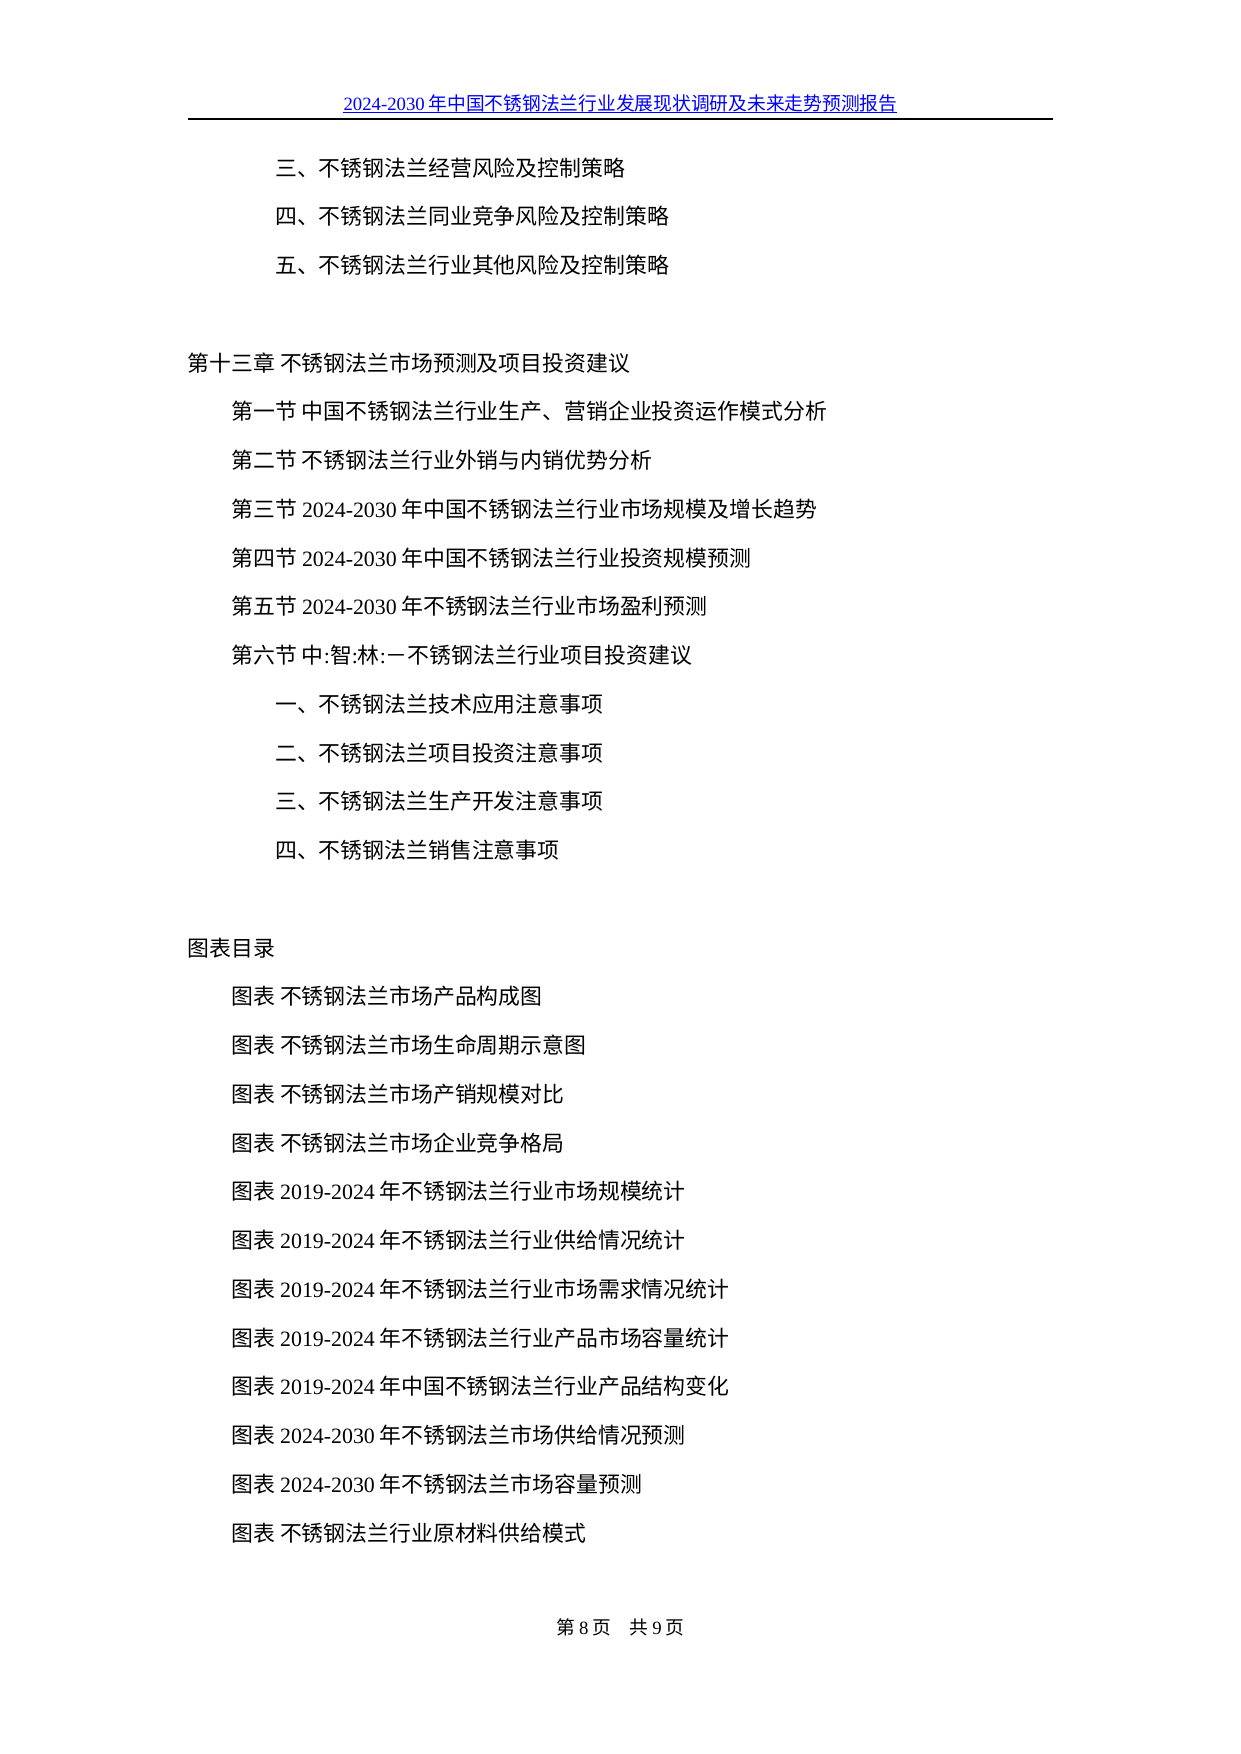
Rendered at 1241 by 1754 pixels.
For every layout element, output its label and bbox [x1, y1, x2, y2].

text [187, 150, 1053, 1548]
